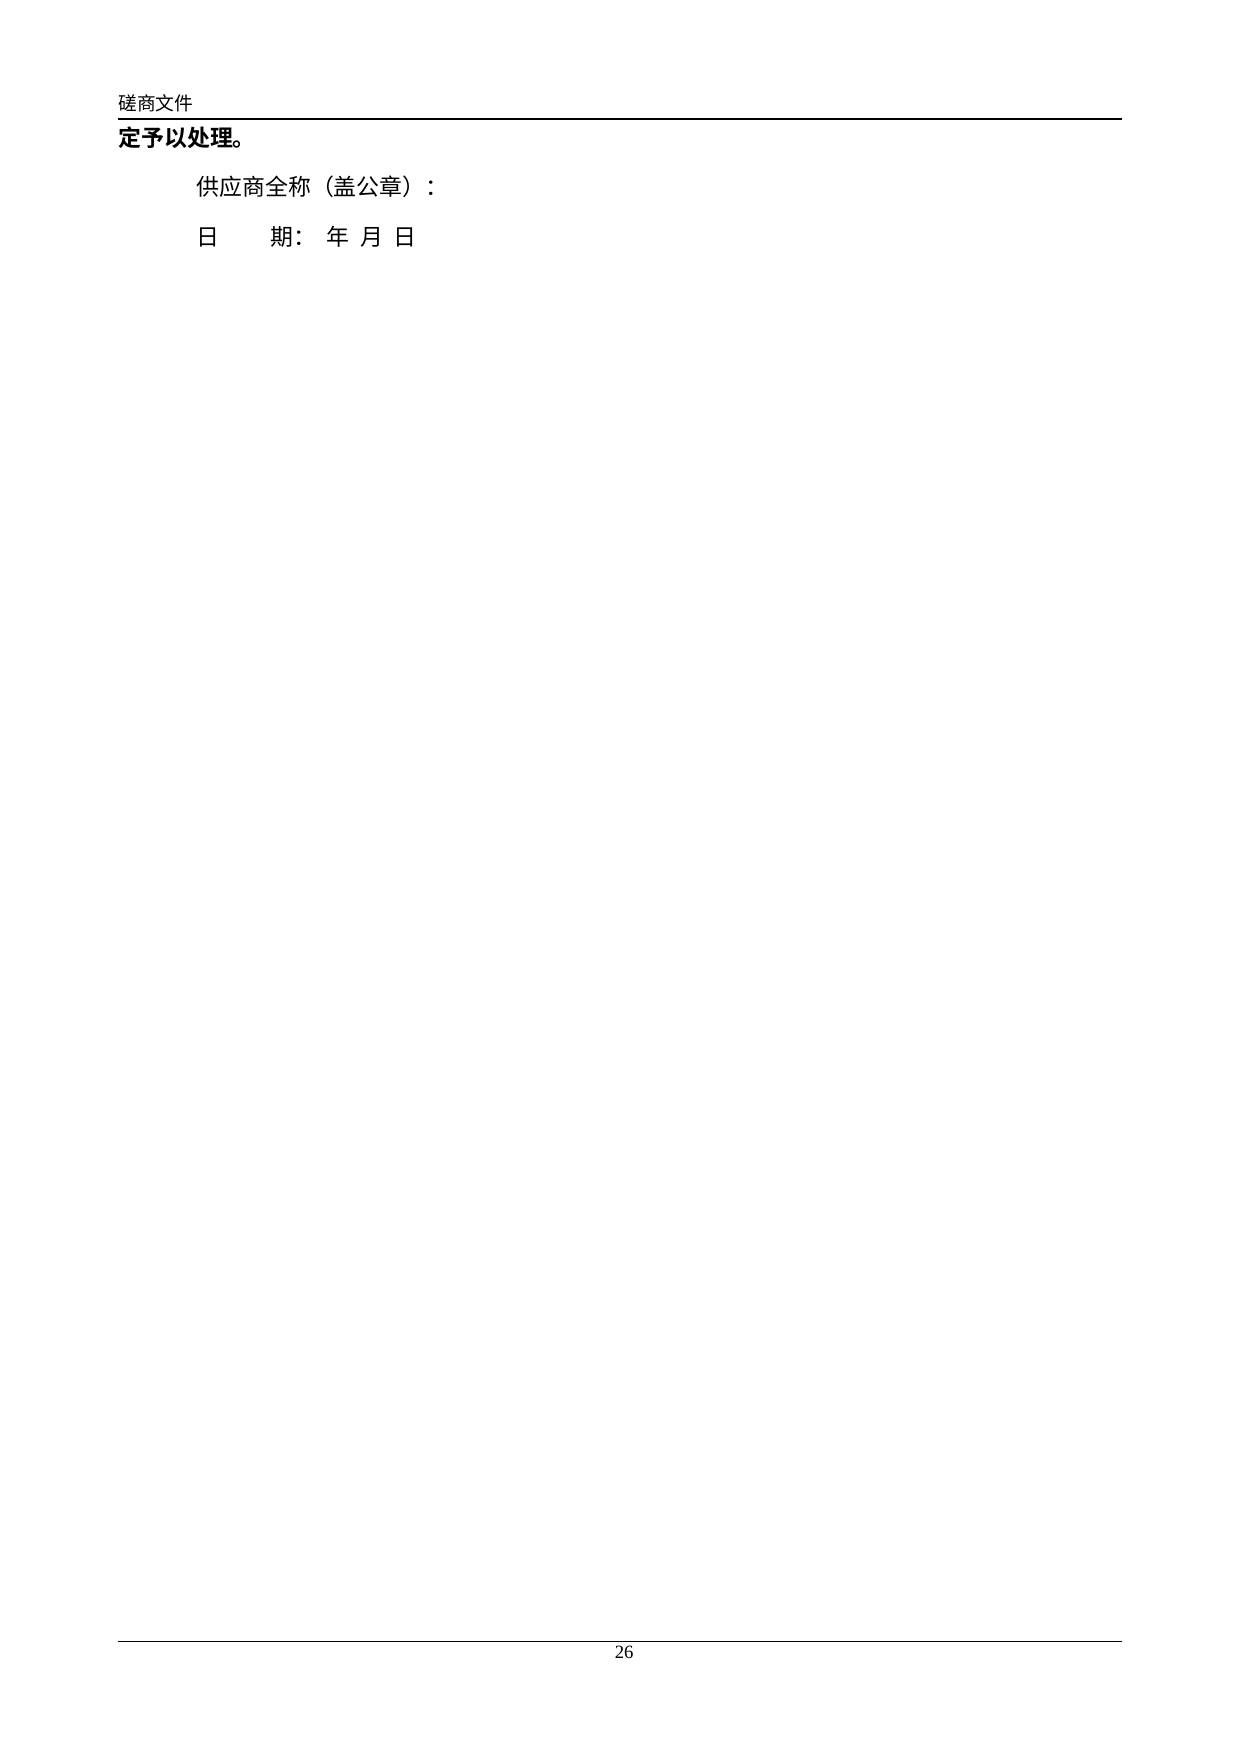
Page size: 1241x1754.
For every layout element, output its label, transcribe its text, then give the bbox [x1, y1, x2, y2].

text 供应商全称（盖公章）： [162, 169, 1122, 202]
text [118, 120, 1122, 153]
text 日 期： 年 月 日 [162, 219, 1122, 252]
